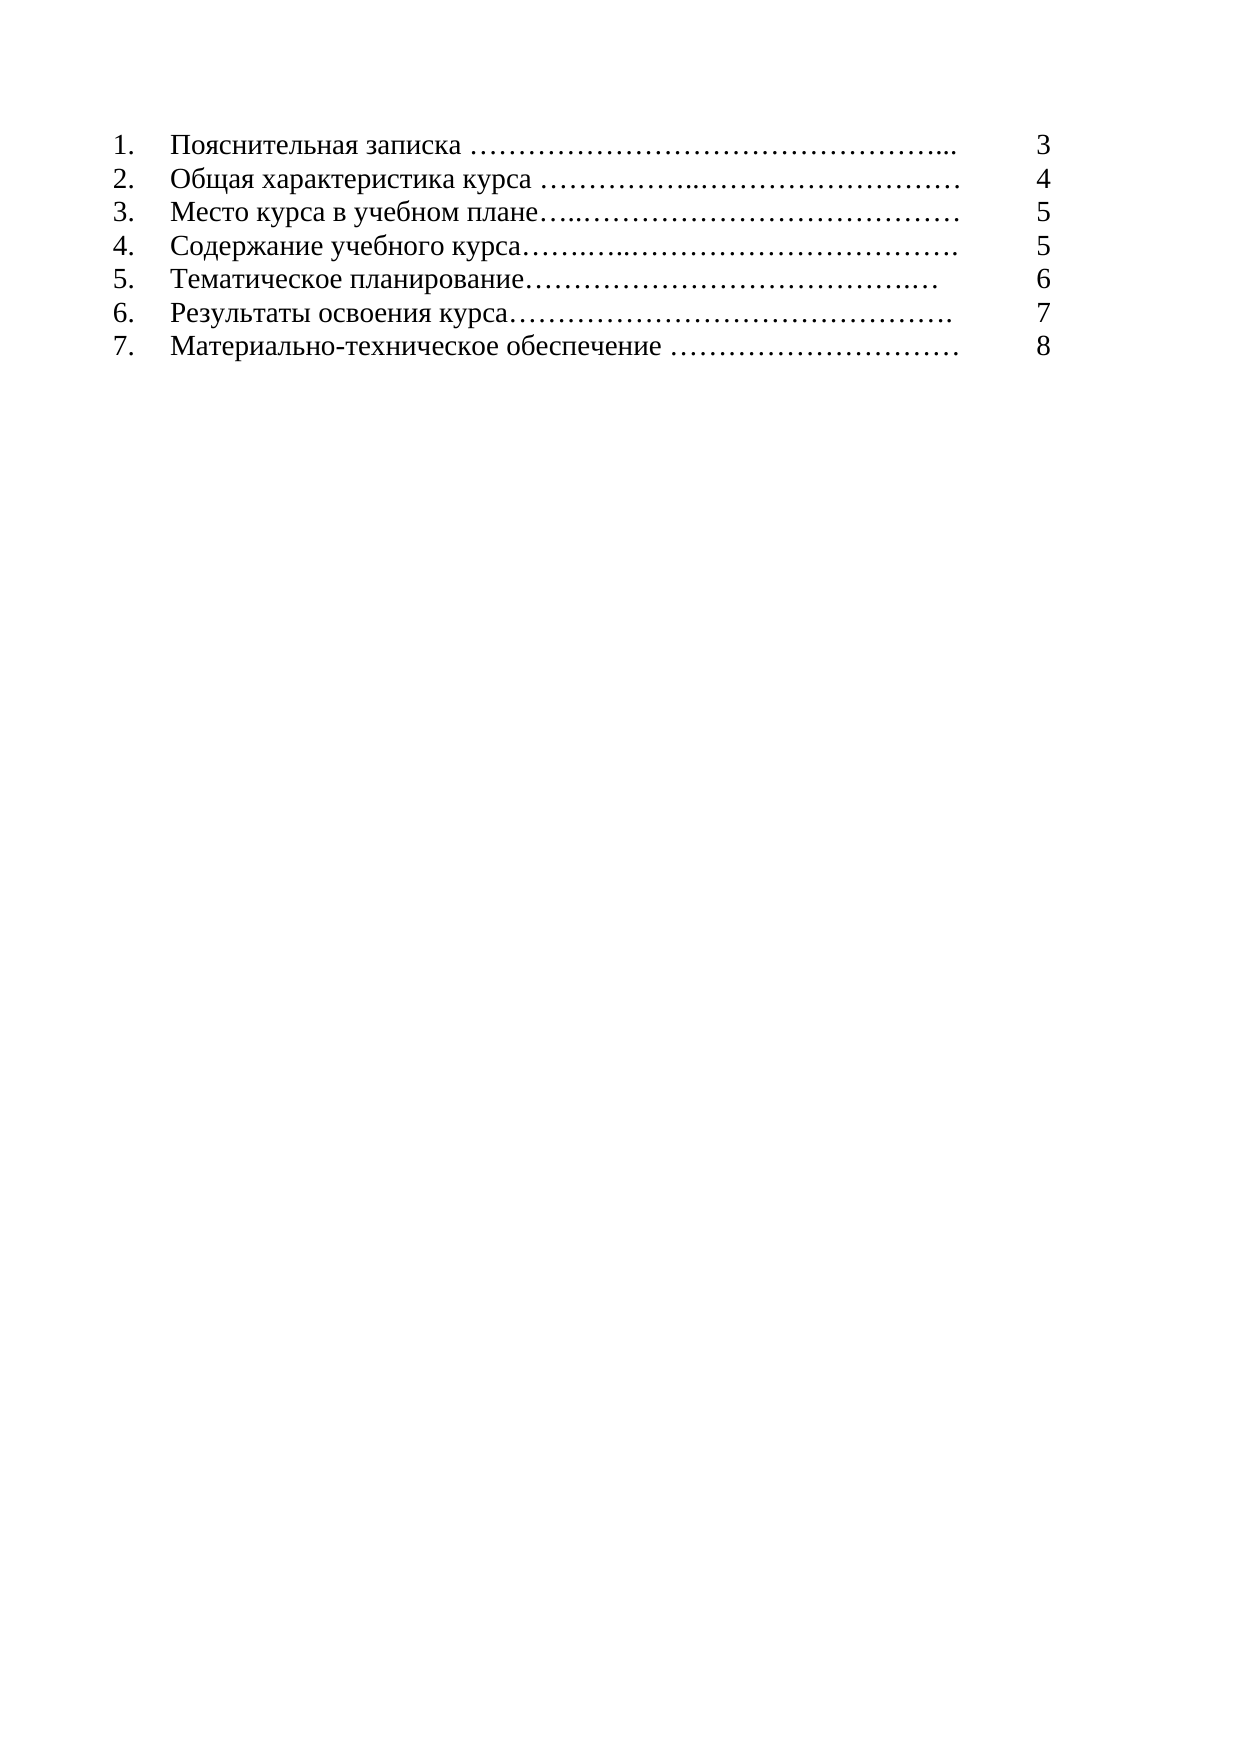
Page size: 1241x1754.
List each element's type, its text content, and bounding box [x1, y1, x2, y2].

table_cell Тематическое планирование………………………………….… [159, 261, 978, 295]
table_header 3 [978, 127, 1062, 161]
table_cell Место курса в учебном плане…..………………………………… [159, 194, 978, 228]
table_cell 4. [89, 228, 158, 261]
table_cell 4 [978, 161, 1062, 194]
table_cell 5 [978, 228, 1062, 261]
table_cell 7 [978, 295, 1062, 328]
table_cell Материально-техническое обеспечение ………………………… [159, 329, 978, 396]
table_cell 8 [978, 329, 1062, 396]
table_cell 6 [978, 261, 1062, 295]
table_cell 7. [89, 329, 158, 396]
table_header 1. [89, 127, 158, 161]
table_cell Результаты освоения курса………………………………………. [159, 295, 978, 328]
table_cell Общая характеристика курса ……………..……………………… [159, 161, 978, 194]
table_cell 6. [89, 295, 158, 328]
table_header Пояснительная записка …………………………………………... [159, 127, 978, 161]
table_cell 5 [978, 194, 1062, 228]
table_cell 5. [89, 261, 158, 295]
table_cell Содержание учебного курса…….…..……………………………. [159, 228, 978, 261]
table_cell 3. [89, 194, 158, 228]
table_cell 2. [89, 161, 158, 194]
